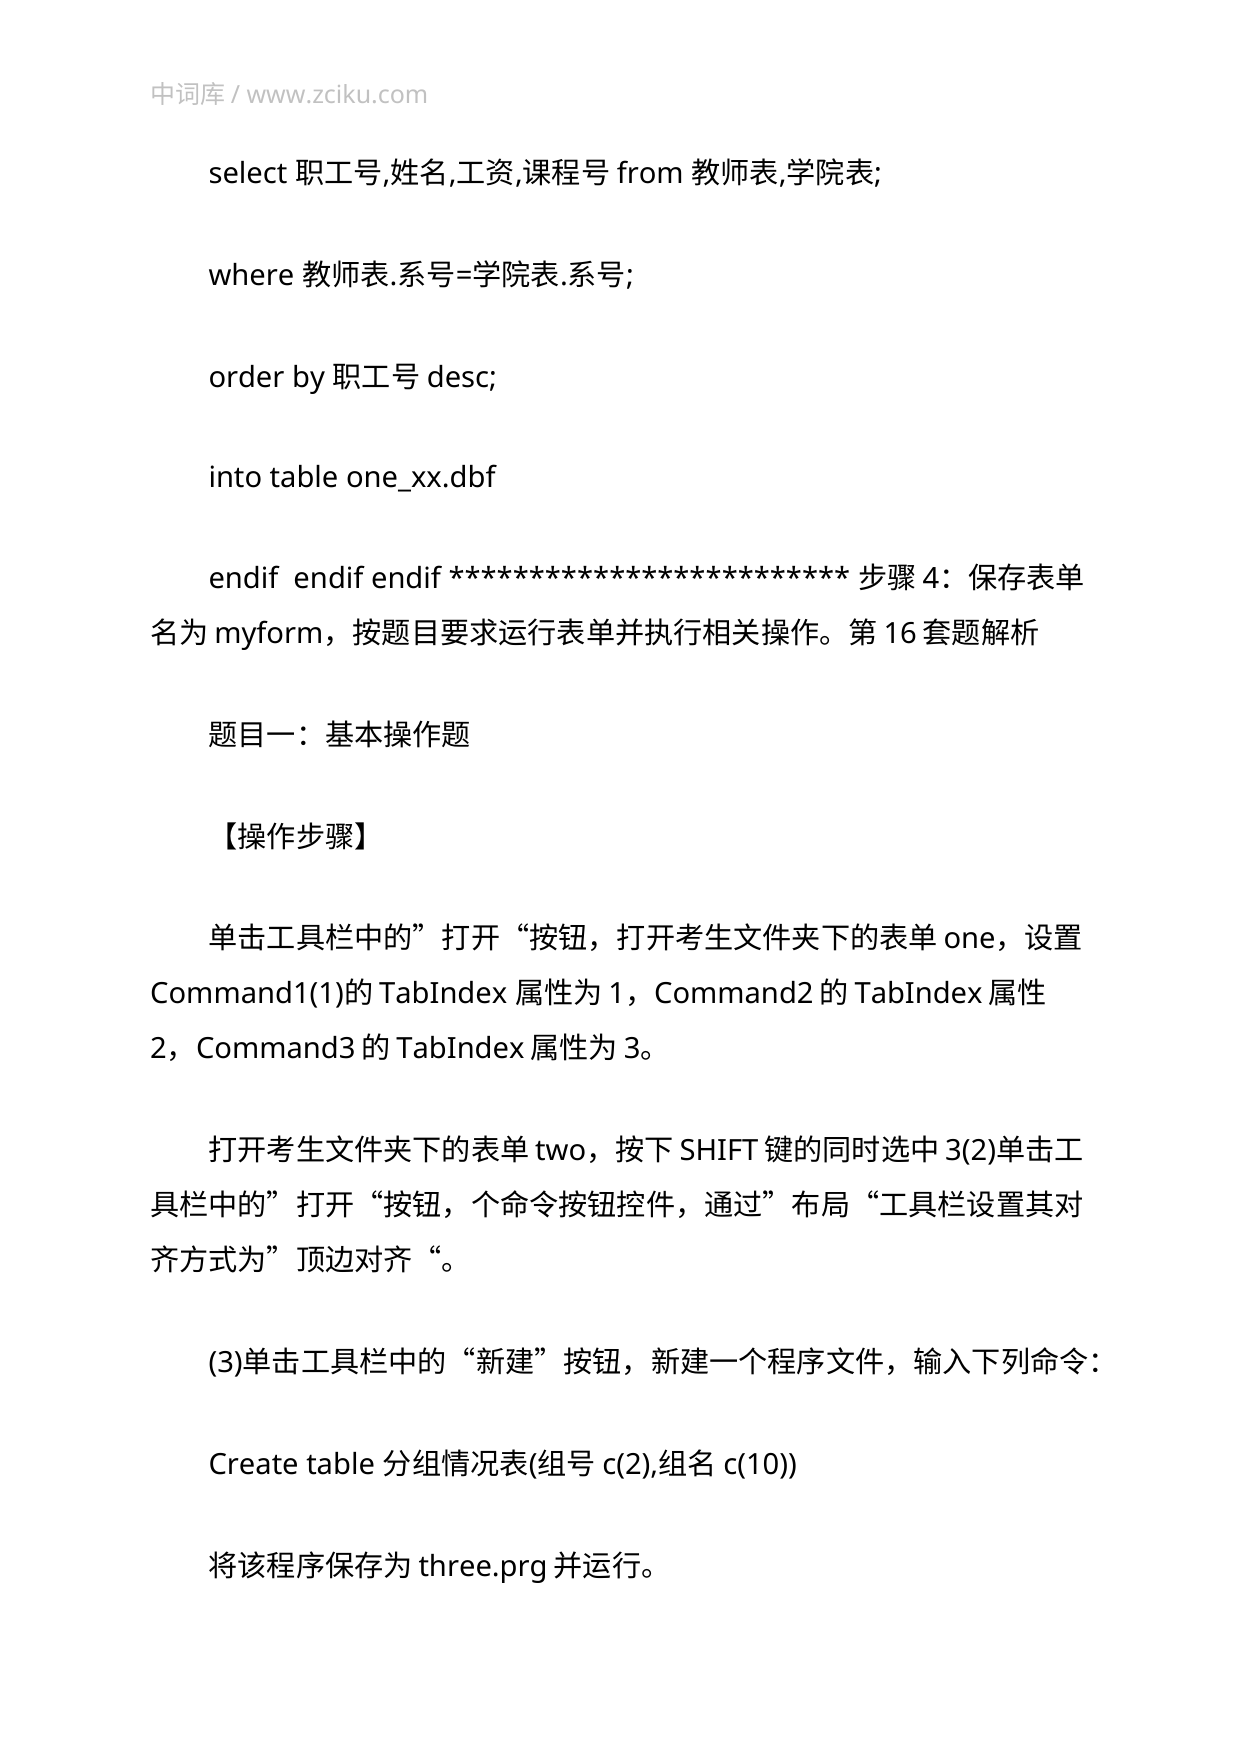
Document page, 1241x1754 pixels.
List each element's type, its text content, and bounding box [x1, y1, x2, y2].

text 打开考生文件夹下的表单two，按下SHIFT键的同时选中3(2)单击工具栏中的”打开“按钮，个命令按钮控件，通过”布局“工具栏设置其对齐方式为”顶边对齐“。 [150, 1127, 1090, 1279]
text where 教师表.系号=学院表.系号; [150, 252, 1090, 294]
text endif endif endif ************************* 步骤4：保存表单名为myform，按题目要求运行表单并执行相关操作。第16套题解析 [150, 554, 1090, 652]
text 【操作步骤】 [150, 813, 1090, 855]
text 将该程序保存为three.prg并运行。 [150, 1542, 1090, 1585]
text Create table 分组情况表(组号 c(2),组名 c(10)) [150, 1441, 1090, 1483]
text select 职工号,姓名,工资,课程号 from 教师表,学院表; [150, 150, 1090, 192]
text 单击工具栏中的”打开“按钮，打开考生文件夹下的表单one，设置Command1(1)的TabIndex 属性为1，Command2的TabIndex属性2，Command3的TabIndex属性为3。 [150, 915, 1090, 1067]
text into table one_xx.dbf [150, 456, 1090, 496]
text 题目一：基本操作题 [150, 711, 1090, 754]
text order by 职工号 desc; [150, 354, 1090, 396]
text (3)单击工具栏中的“新建”按钮，新建一个程序文件，输入下列命令： [150, 1338, 1090, 1381]
